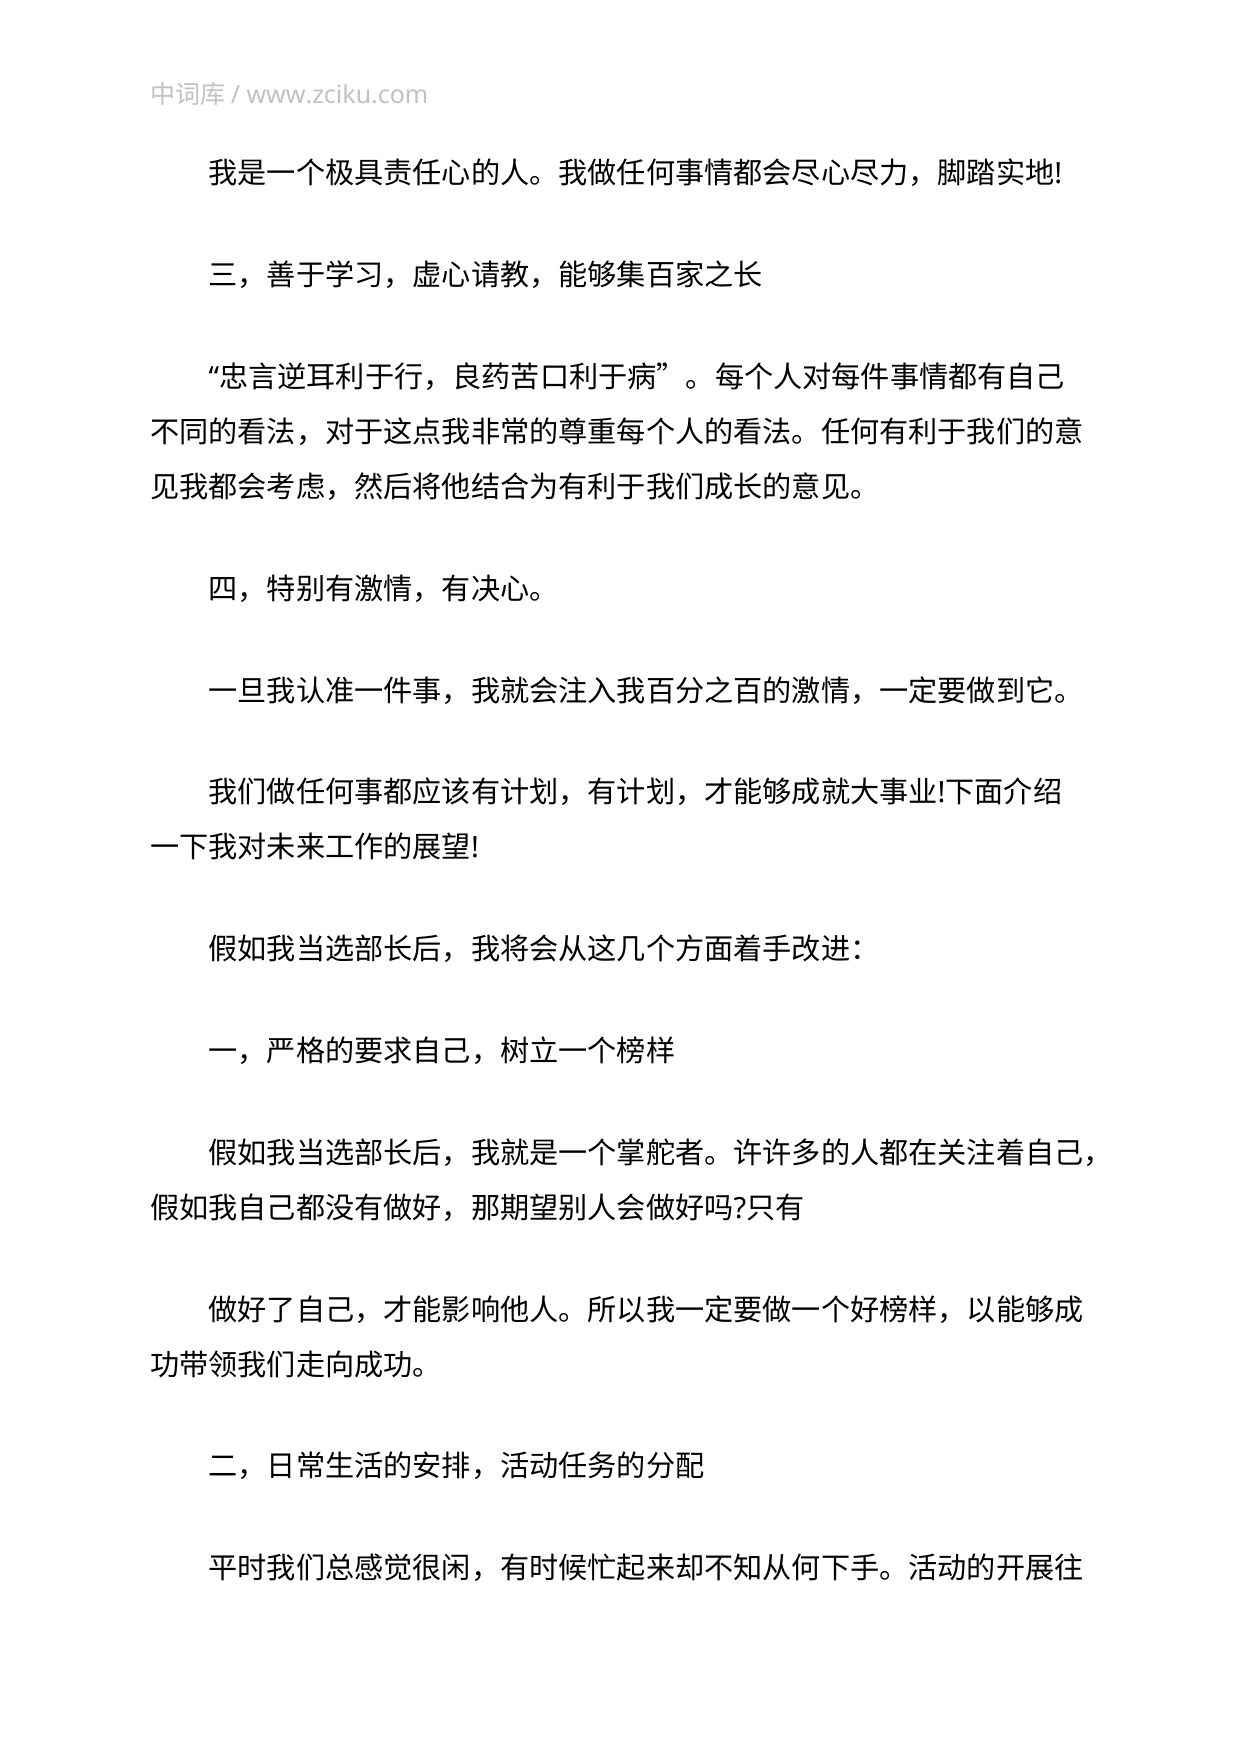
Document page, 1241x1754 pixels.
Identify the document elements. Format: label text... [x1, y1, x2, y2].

text 二，日常生活的安排，活动任务的分配 [150, 1443, 1090, 1485]
text 一，严格的要求自己，树立一个榜样 [150, 1028, 1090, 1070]
text 假如我当选部长后，我将会从这几个方面着手改进： [150, 926, 1090, 968]
text 一旦我认准一件事，我就会注入我百分之百的激情，一定要做到它。 [150, 667, 1090, 709]
text 我是一个极具责任心的人。我做任何事情都会尽心尽力，脚踏实地! [150, 150, 1090, 192]
text 三，善于学习，虚心请教，能够集百家之长 [150, 252, 1090, 294]
text 假如我当选部长后，我就是一个掌舵者。许许多的人都在关注着自己，假如我自己都没有做好，那期望别人会做好吗?只有 [150, 1129, 1090, 1227]
text 我们做任何事都应该有计划，有计划，才能够成就大事业!下面介绍一下我对未来工作的展望! [150, 769, 1090, 866]
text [150, 1545, 1090, 1587]
text “忠言逆耳利于行，良药苦口利于病”。每个人对每件事情都有自己不同的看法，对于这点我非常的尊重每个人的看法。任何有利于我们的意见我都会考虑，然后将他结合为有利于我们成长的意见。 [150, 354, 1090, 506]
text 四，特别有激情，有决心。 [150, 565, 1090, 608]
text 做好了自己，才能影响他人。所以我一定要做一个好榜样，以能够成功带领我们走向成功。 [150, 1286, 1090, 1383]
